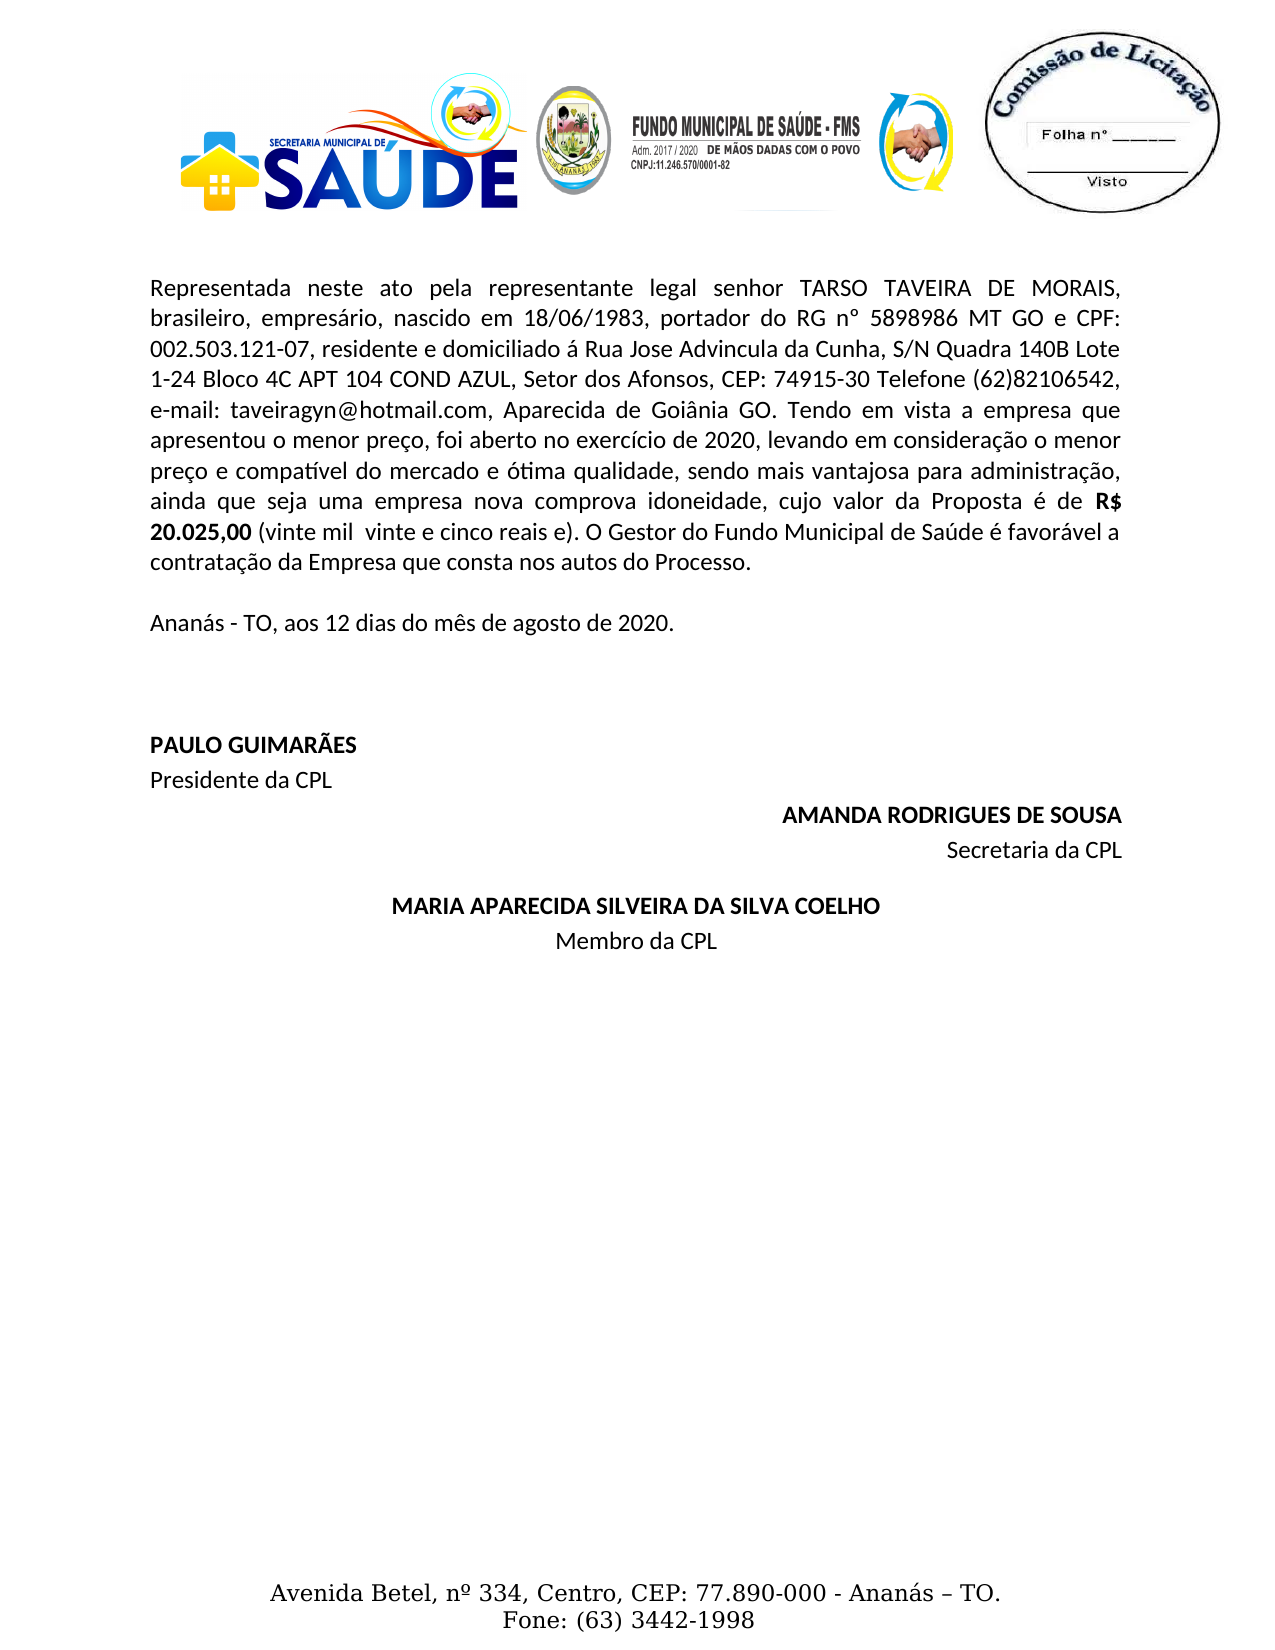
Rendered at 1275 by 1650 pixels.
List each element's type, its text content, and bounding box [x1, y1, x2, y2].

picture [180, 73, 528, 211]
text Secretaria da CPL [150, 834, 1122, 865]
text Membro da CPL [150, 925, 1122, 956]
text MARIA APARECIDA SILVEIRA DA SILVA COELHO [150, 890, 1122, 921]
picture [536, 86, 953, 211]
text Ananás - TO, aos 12 dias do mês de agosto de 2020. [150, 607, 1122, 638]
picture [976, 29, 1228, 219]
text Presidente da CPL [150, 764, 1124, 795]
text AMANDA RODRIGUES DE SOUSA [150, 799, 1122, 830]
text PAULO GUIMARÃES [150, 729, 1124, 760]
